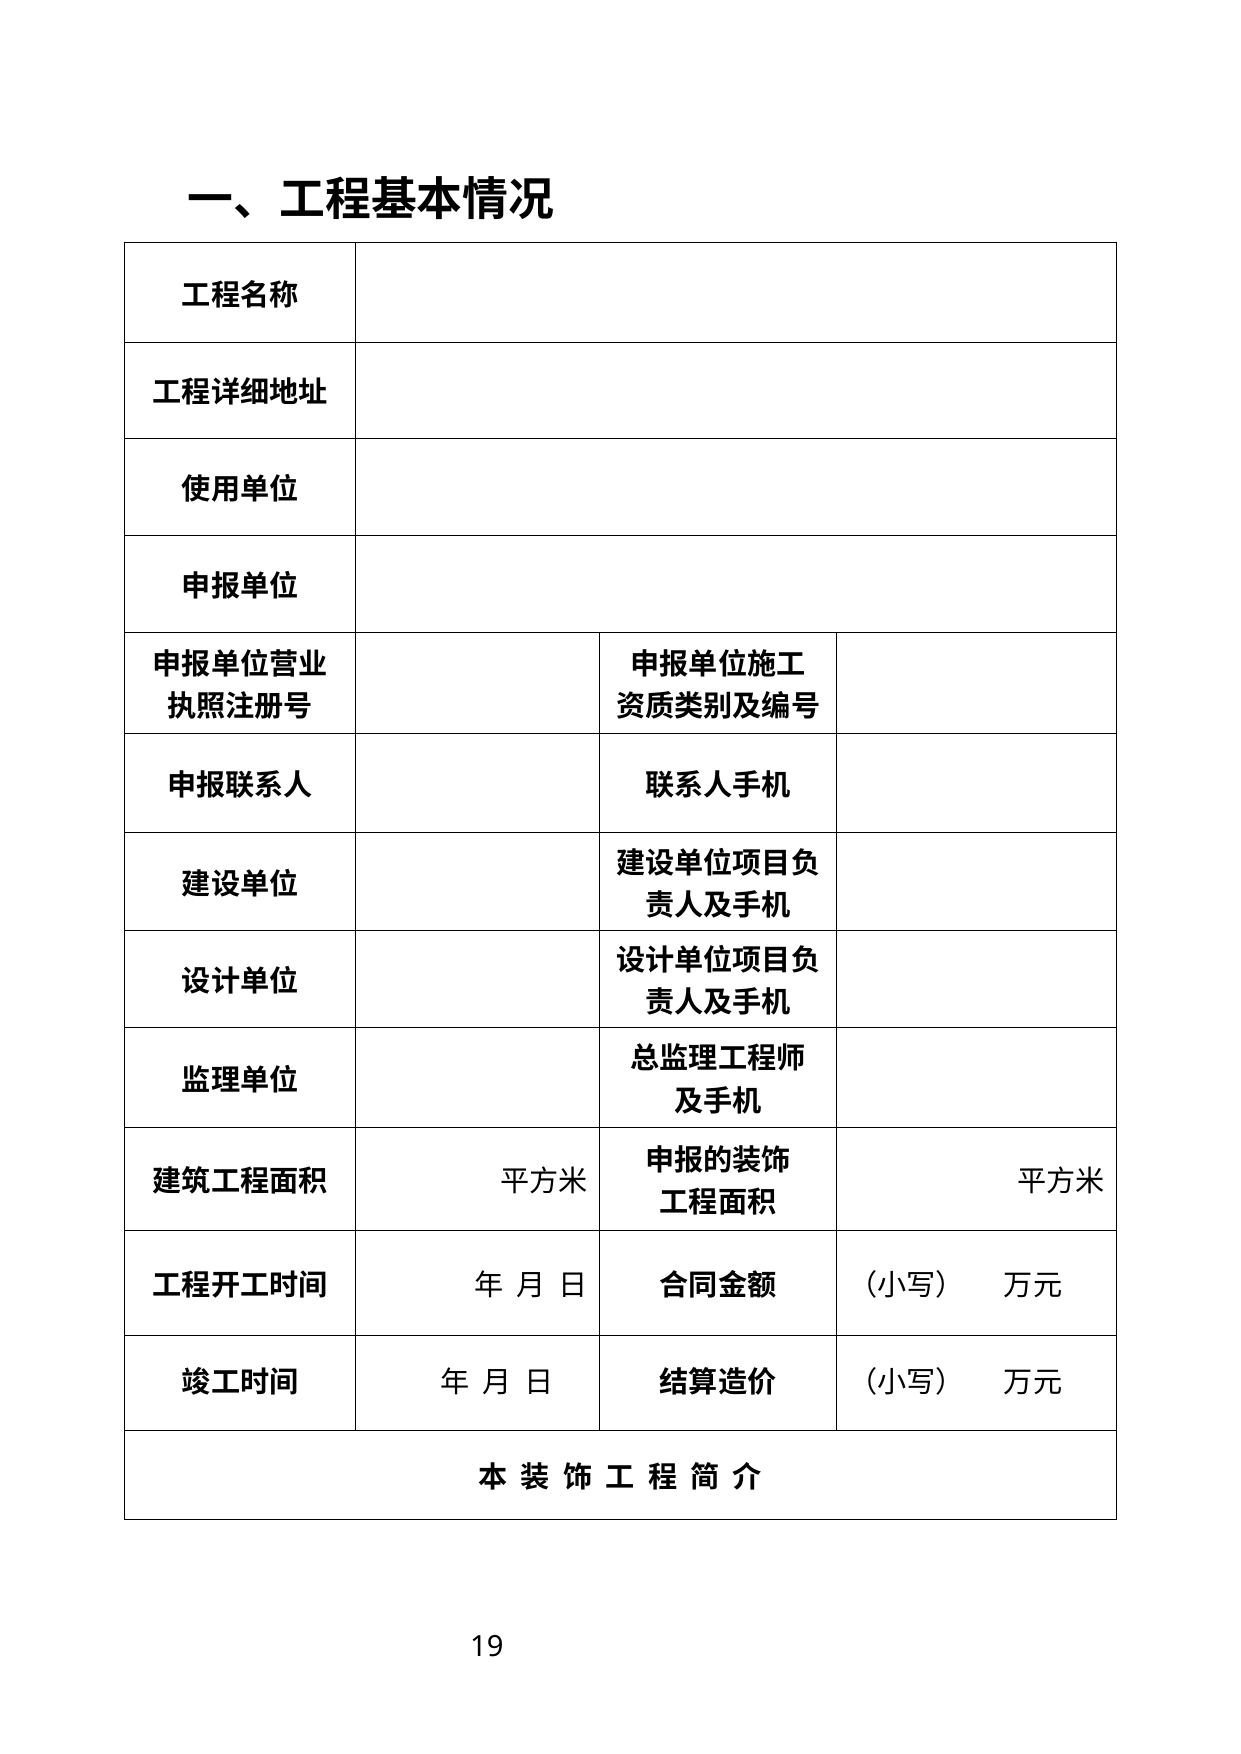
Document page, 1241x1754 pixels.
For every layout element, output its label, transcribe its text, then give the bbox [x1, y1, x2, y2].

table_cell [837, 931, 1116, 1027]
table_cell 建筑工程面积 [125, 1128, 355, 1230]
table_cell 使用单位 [125, 439, 355, 535]
table_cell 工程开工时间 [125, 1231, 355, 1335]
table_cell 平方米 [356, 1128, 599, 1230]
table_cell [837, 1028, 1116, 1127]
table_cell [356, 343, 1116, 437]
table_cell （小写） 万元 [837, 1336, 1116, 1430]
table_cell 联系人手机 [600, 734, 836, 832]
table_cell 申报单位施工 资质类别及编号 [600, 633, 836, 733]
table_header [356, 243, 1116, 342]
table_cell 申报的装饰 工程面积 [600, 1128, 836, 1230]
table_cell 设计单位项目负责人及手机 [600, 931, 836, 1027]
table_cell 总监理工程师 及手机 [600, 1028, 836, 1127]
table_header 工程名称 [125, 243, 355, 342]
table_cell 申报单位 [125, 536, 355, 632]
table_cell （小写） 万元 [837, 1231, 1116, 1335]
table_cell 工程详细地址 [125, 343, 355, 437]
table_cell 建设单位 [125, 833, 355, 930]
table_cell [356, 1028, 599, 1127]
table_cell 合同金额 [600, 1231, 836, 1335]
table_cell [356, 833, 599, 930]
table_cell 监理单位 [125, 1028, 355, 1127]
table_cell 结算造价 [600, 1336, 836, 1430]
table_cell 年 月 日 [356, 1231, 599, 1335]
table_cell [356, 536, 1116, 632]
table_cell 设计单位 [125, 931, 355, 1027]
table_cell [356, 734, 599, 832]
table_cell 竣工时间 [125, 1336, 355, 1430]
table_cell 申报联系人 [125, 734, 355, 832]
table_cell 年 月 日 [356, 1336, 599, 1430]
table_cell 本 装 饰 工 程 简 介 [125, 1431, 1116, 1519]
table_cell [837, 734, 1116, 832]
table_cell [837, 633, 1116, 733]
table_cell [356, 931, 599, 1027]
table_cell [837, 833, 1116, 930]
table_cell 建设单位项目负责人及手机 [600, 833, 836, 930]
list 工程基本情况 [187, 162, 1053, 228]
table_cell 平方米 [837, 1128, 1116, 1230]
table_cell 申报单位营业 执照注册号 [125, 633, 355, 733]
table_cell [356, 633, 599, 733]
table_cell [356, 439, 1116, 535]
